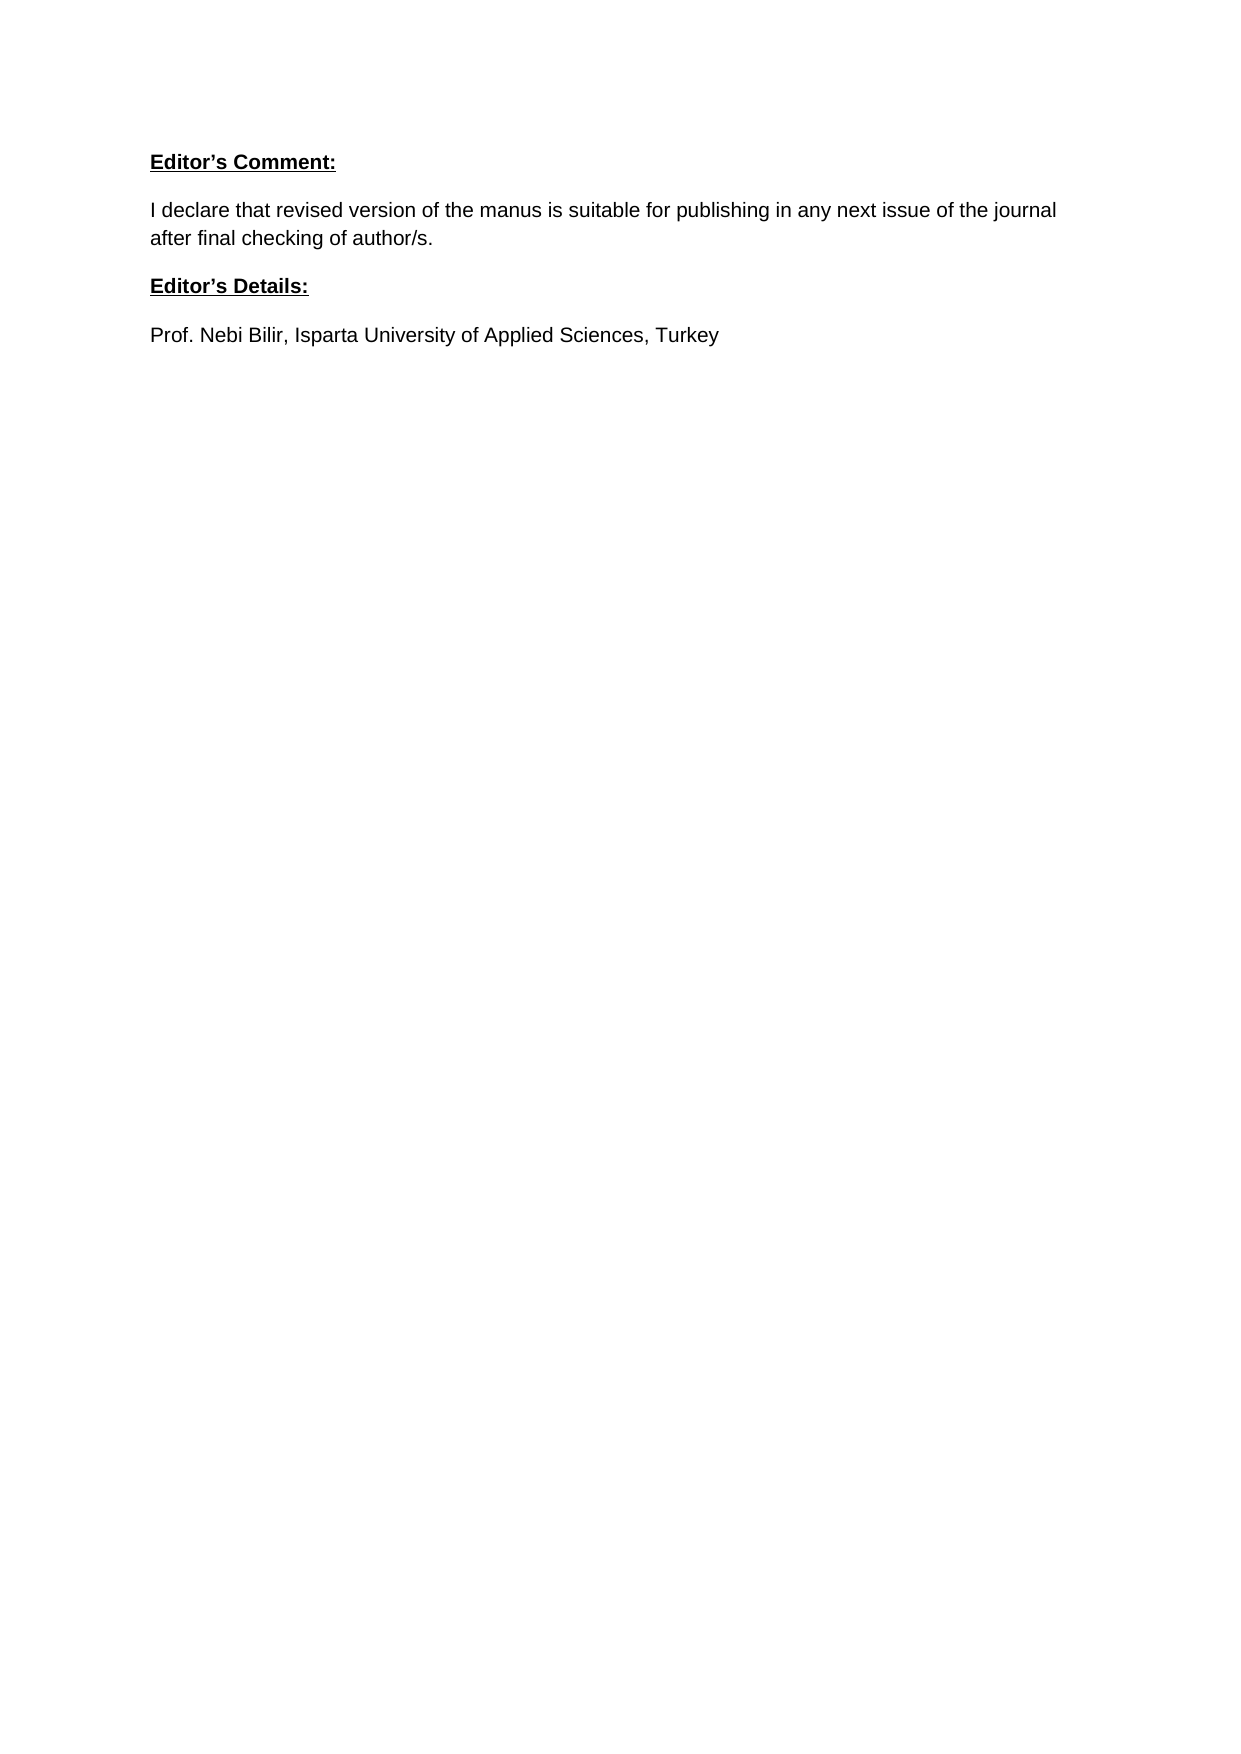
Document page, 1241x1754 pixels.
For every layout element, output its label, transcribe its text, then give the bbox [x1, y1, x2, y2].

text Prof. Nebi Bilir, Isparta University of Applied Sciences, Turkey [150, 322, 1090, 346]
text Editor’s Comment: [150, 150, 1090, 174]
text Editor’s Details: [150, 274, 1090, 298]
text I declare that revised version of the manus is suitable for publishing in any next issue of the journal after final checking of author/s. [150, 198, 1090, 250]
